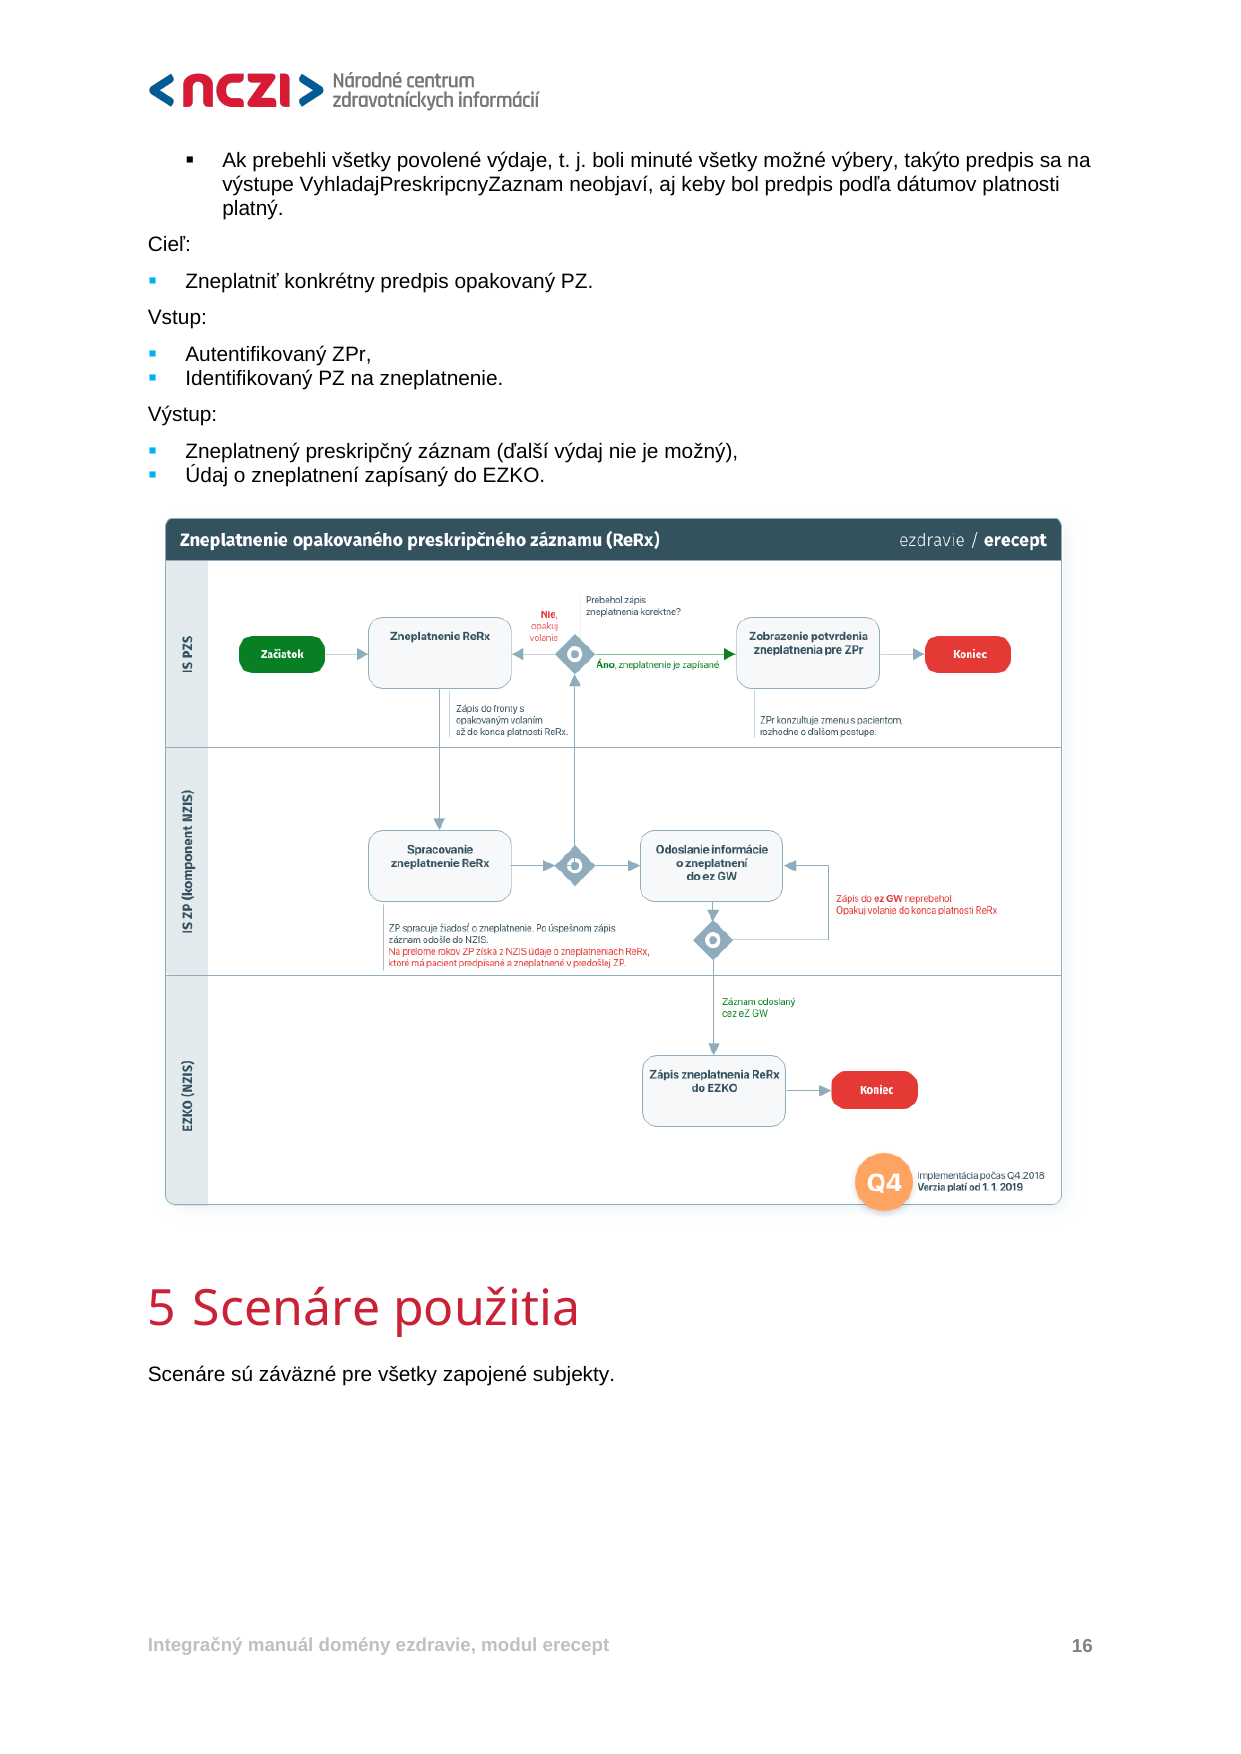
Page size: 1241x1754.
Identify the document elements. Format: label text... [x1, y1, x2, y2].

subtitle Scenáre použitia [148, 1271, 1093, 1339]
text Výstup: [148, 402, 1093, 426]
text Scenáre sú záväzné pre všetky zapojené subjekty. [148, 1362, 1093, 1386]
picture [137, 58, 552, 124]
text Cieľ: [148, 232, 1093, 256]
picture [147, 499, 1092, 1234]
list Autentifikovaný ZPr, [148, 342, 1093, 366]
list Údaj o zneplatnení zapísaný do EZKO. [148, 463, 1093, 487]
list Identifikovaný PZ na zneplatnenie. [148, 366, 1093, 390]
list Zneplatnený preskripčný záznam (ďalší výdaj nie je možný), [148, 439, 1093, 463]
list Zneplatniť konkrétny predpis opakovaný PZ. [148, 268, 1093, 293]
text Vstup: [148, 305, 1093, 329]
list Ak prebehli všetky povolené výdaje, t. j. boli minuté všetky možné výbery, takýto predpis sa na výstupe VyhladajPreskripcnyZaznam neobjaví, aj keby bol predpis podľa dátumov platnosti platný. [185, 148, 1093, 219]
